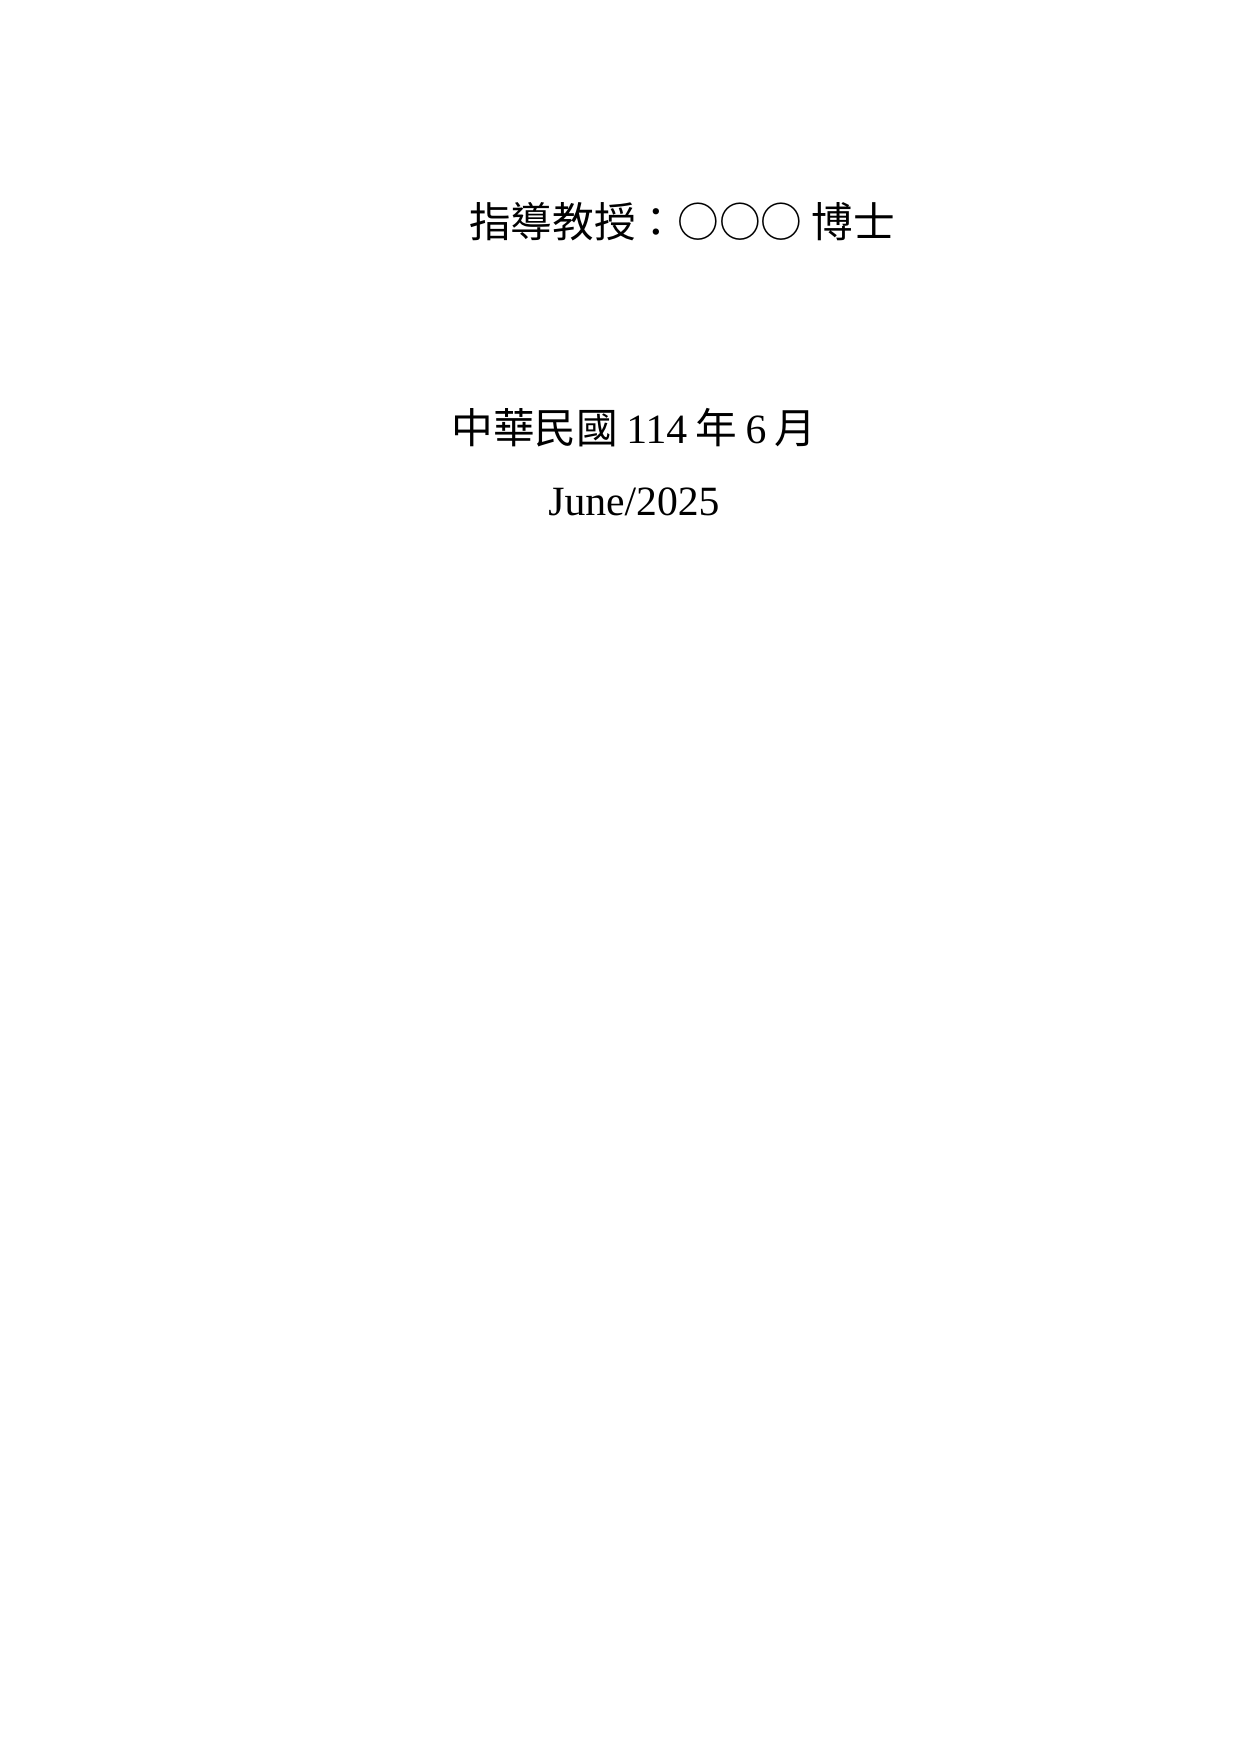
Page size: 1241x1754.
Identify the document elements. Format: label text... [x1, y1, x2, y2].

text 指導教授：○○○ 博士 [177, 182, 1090, 257]
text 中華民國114年6月 [177, 388, 1090, 463]
text June/2025 [177, 463, 1090, 538]
